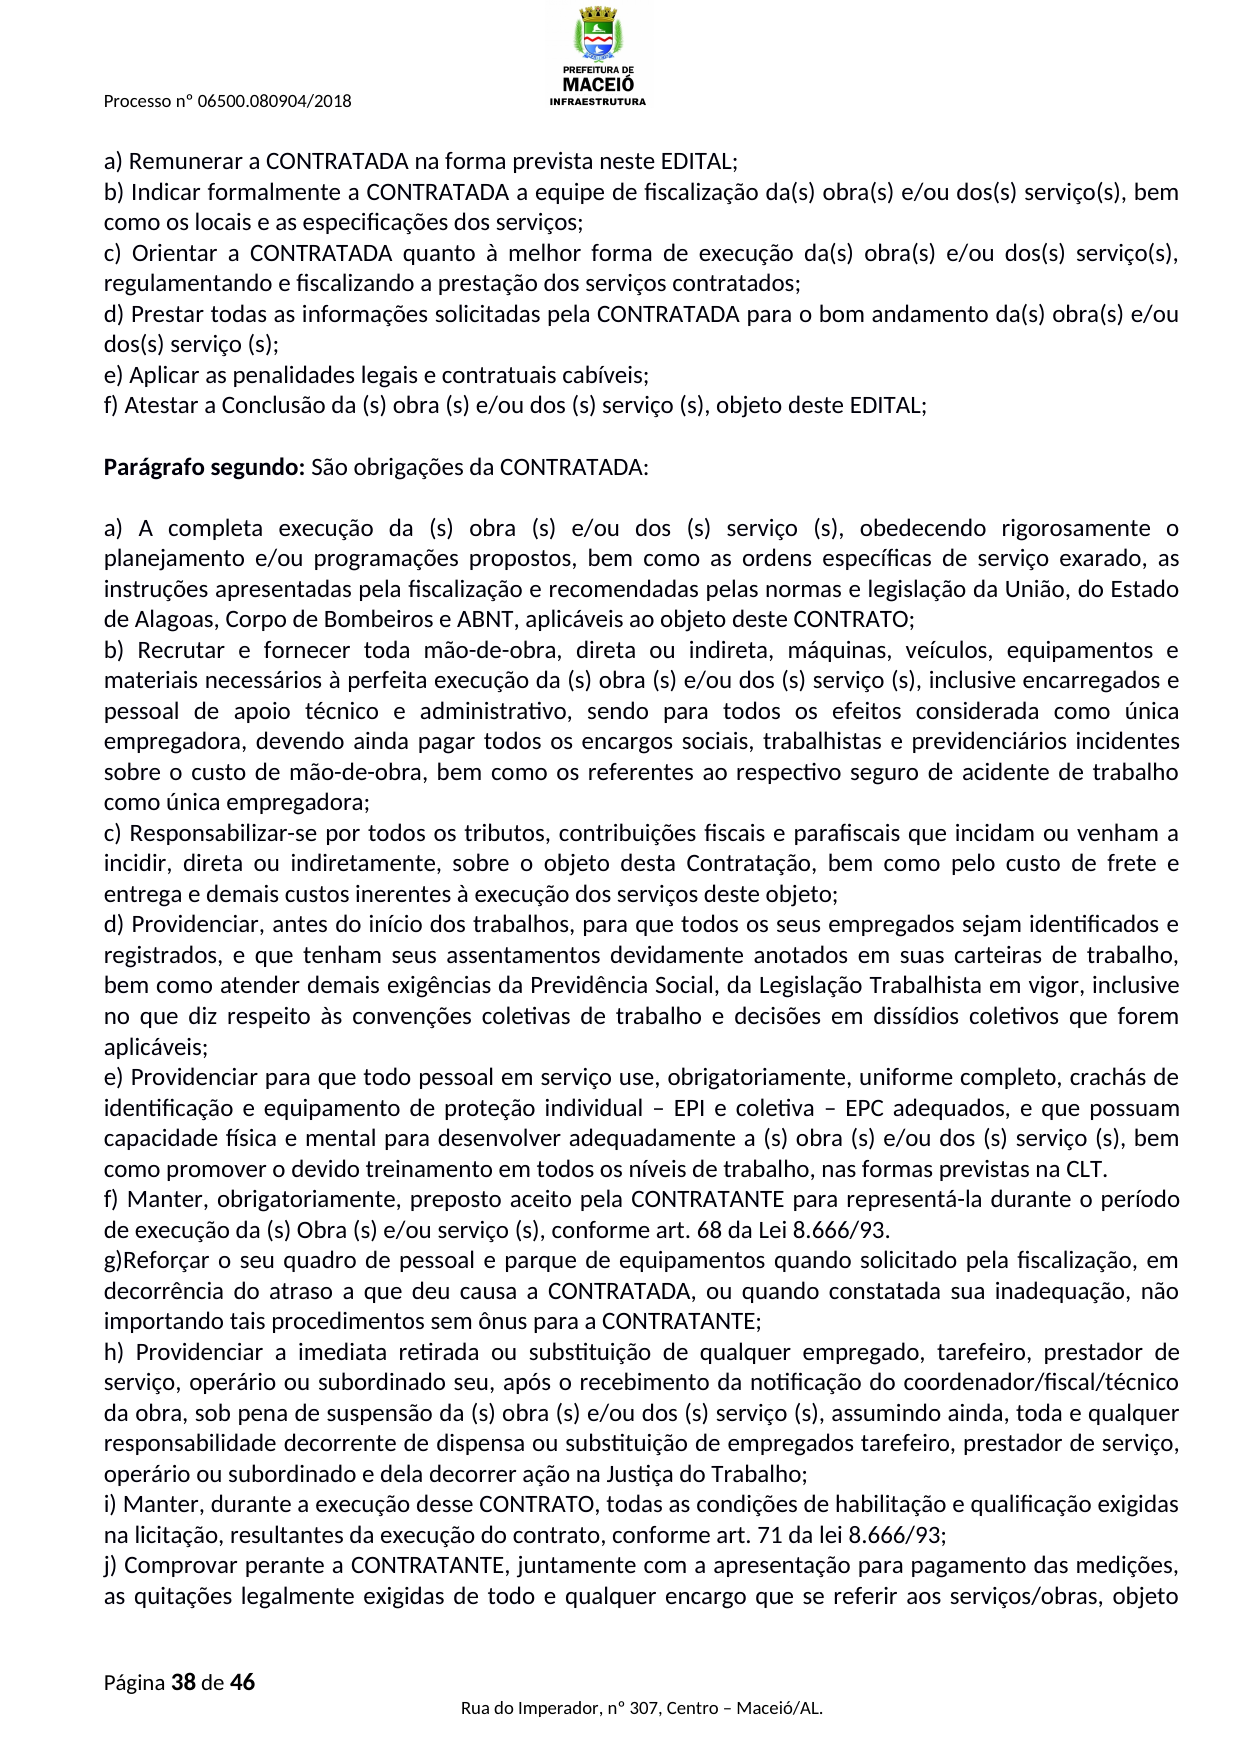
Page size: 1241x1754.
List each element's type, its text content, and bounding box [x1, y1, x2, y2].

text h) Providenciar a imediata retirada ou substituição de qualquer empregado, tarefeiro, prestador de serviço, operário ou subordinado seu, após o recebimento da notificação do coordenador/fiscal/técnico da obra, sob pena de suspensão da (s) obra (s) e/ou dos (s) serviço (s), assumindo ainda, toda e qualquer responsabilidade decorrente de dispensa ou substituição de empregados tarefeiro, prestador de serviço, operário ou subordinado e dela decorrer ação na Justiça do Trabalho; [103, 1336, 1181, 1488]
text d) Prestar todas as informações solicitadas pela CONTRATADA para o bom andamento da(s) obra(s) e/ou dos(s) serviço (s); [103, 298, 1181, 359]
list Parágrafo segundo: São obrigações da CONTRATADA: [103, 451, 1181, 481]
text c) Responsabilizar-se por todos os tributos, contribuições fiscais e parafiscais que incidam ou venham a incidir, direta ou indiretamente, sobre o objeto desta Contratação, bem como pelo custo de frete e entrega e demais custos inerentes à execução dos serviços deste objeto; [103, 817, 1181, 908]
text b) Recrutar e fornecer toda mão-de-obra, direta ou indireta, máquinas, veículos, equipamentos e materiais necessários à perfeita execução da (s) obra (s) e/ou dos (s) serviço (s), inclusive encarregados e pessoal de apoio técnico e administrativo, sendo para todos os efeitos considerada como única empregadora, devendo ainda pagar todos os encargos sociais, trabalhistas e previdenciários incidentes sobre o custo de mão-de-obra, bem como os referentes ao respectivo seguro de acidente de trabalho como única empregadora; [103, 634, 1181, 817]
text f) Manter, obrigatoriamente, preposto aceito pela CONTRATANTE para representá-la durante o período de execução da (s) Obra (s) e/ou serviço (s), conforme art. 68 da Lei 8.666/93. [103, 1183, 1181, 1244]
text i) Manter, durante a execução desse CONTRATO, todas as condições de habilitação e qualificação exigidas na licitação, resultantes da execução do contrato, conforme art. 71 da lei 8.666/93; [103, 1488, 1181, 1549]
text e) Providenciar para que todo pessoal em serviço use, obrigatoriamente, uniforme completo, crachás de identificação e equipamento de proteção individual – EPI e coletiva – EPC adequados, e que possuam capacidade física e mental para desenvolver adequadamente a (s) obra (s) e/ou dos (s) serviço (s), bem como promover o devido treinamento em todos os níveis de trabalho, nas formas previstas na CLT. [103, 1061, 1181, 1183]
text d) Providenciar, antes do início dos trabalhos, para que todos os seus empregados sejam identificados e registrados, e que tenham seus assentamentos devidamente anotados em suas carteiras de trabalho, bem como atender demais exigências da Previdência Social, da Legislação Trabalhista em vigor, inclusive no que diz respeito às convenções coletivas de trabalho e decisões em dissídios coletivos que forem aplicáveis; [103, 908, 1181, 1061]
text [103, 1549, 1181, 1611]
text e) Aplicar as penalidades legais e contratuais cabíveis; [103, 359, 1181, 390]
text g)Reforçar o seu quadro de pessoal e parque de equipamentos quando solicitado pela fiscalização, em decorrência do atraso a que deu causa a CONTRATADA, ou quando constatada sua inadequação, não importando tais procedimentos sem ônus para a CONTRATANTE; [103, 1244, 1181, 1336]
text a) Remunerar a CONTRATADA na forma prevista neste EDITAL; [103, 146, 1181, 176]
text c) Orientar a CONTRATADA quanto à melhor forma de execução da(s) obra(s) e/ou dos(s) serviço(s), regulamentando e fiscalizando a prestação dos serviços contratados; [103, 237, 1181, 298]
text b) Indicar formalmente a CONTRATADA a equipe de fiscalização da(s) obra(s) e/ou dos(s) serviço(s), bem como os locais e as especificações dos serviços; [103, 176, 1181, 237]
picture [545, 0, 654, 108]
text a) A completa execução da (s) obra (s) e/ou dos (s) serviço (s), obedecendo rigorosamente o planejamento e/ou programações propostos, bem como as ordens específicas de serviço exarado, as instruções apresentadas pela fiscalização e recomendadas pelas normas e legislação da União, do Estado de Alagoas, Corpo de Bombeiros e ABNT, aplicáveis ao objeto deste CONTRATO; [103, 512, 1181, 634]
text f) Atestar a Conclusão da (s) obra (s) e/ou dos (s) serviço (s), objeto deste EDITAL; [103, 390, 1181, 420]
